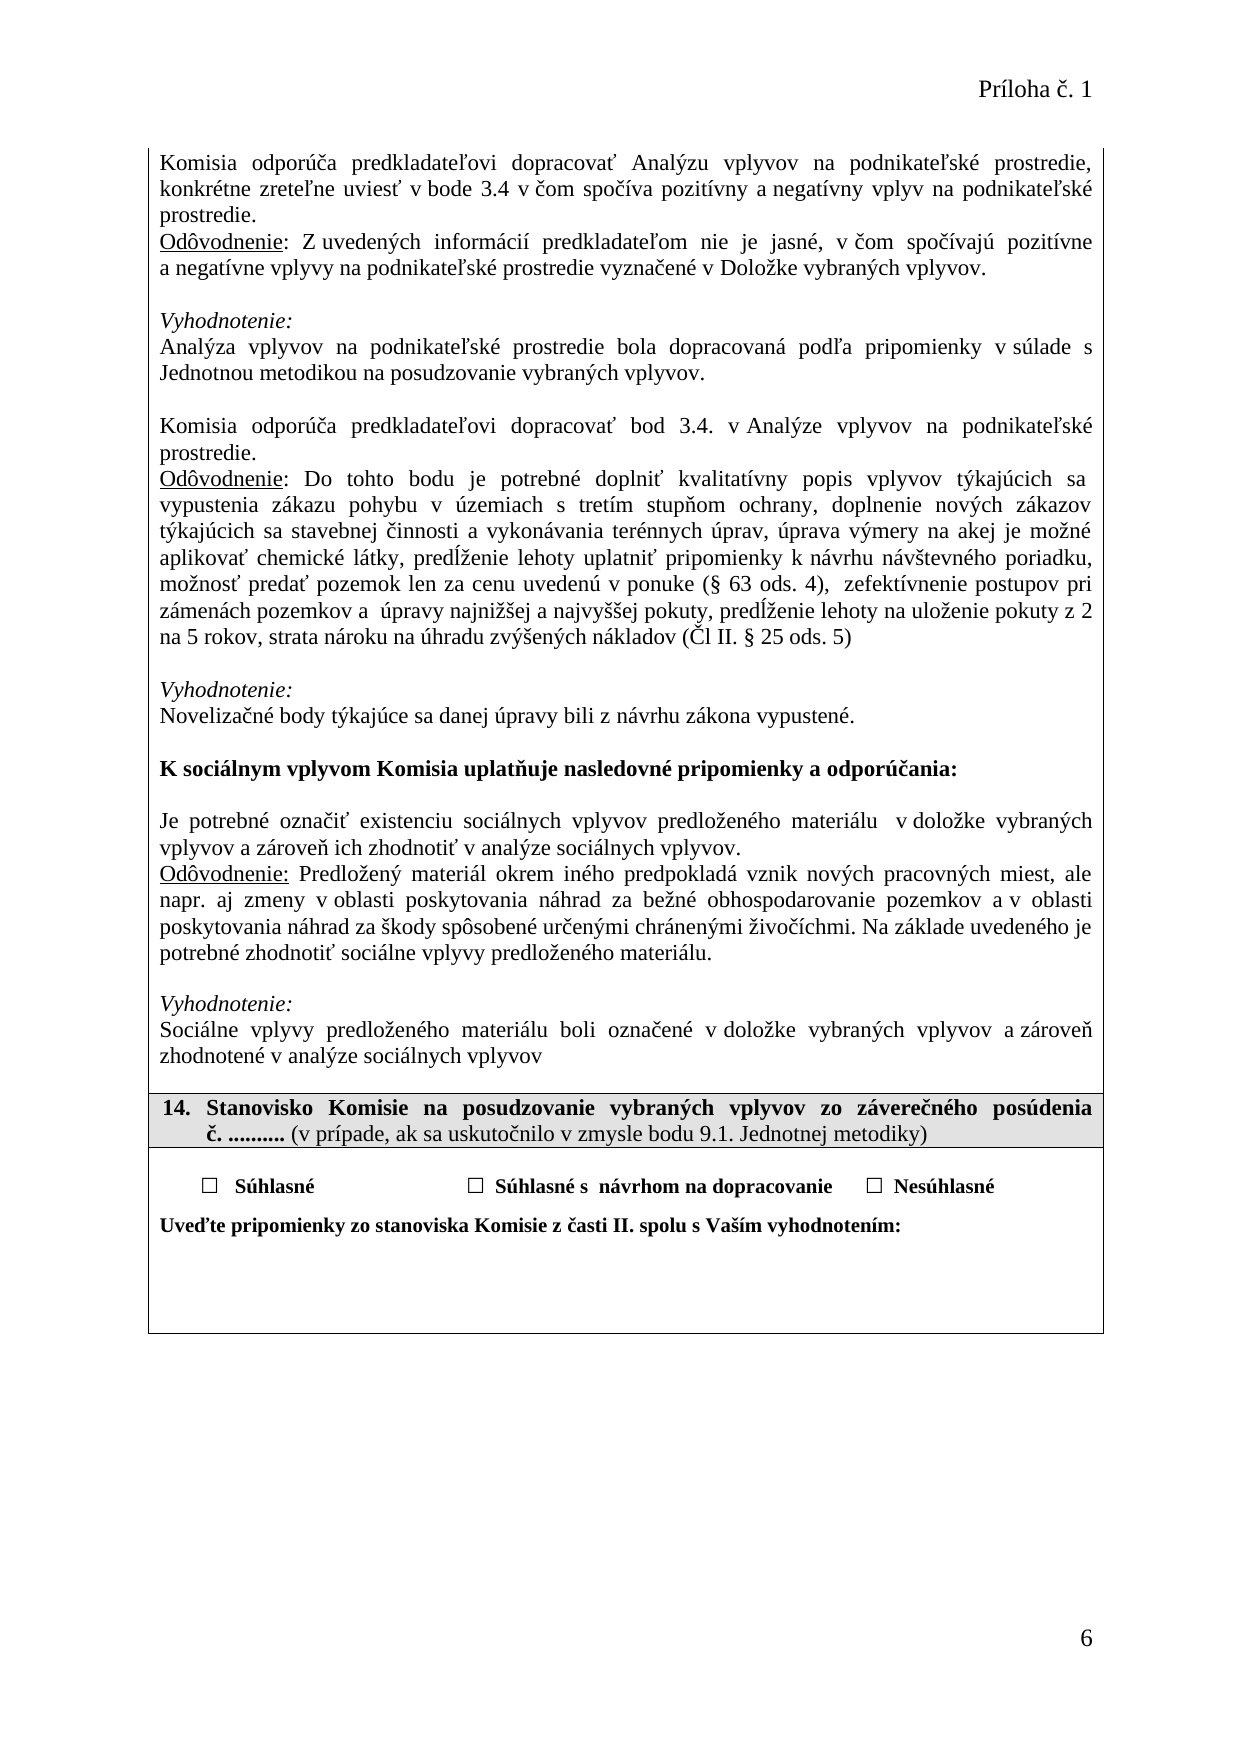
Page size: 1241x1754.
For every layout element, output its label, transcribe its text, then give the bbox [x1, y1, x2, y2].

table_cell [149, 149, 1103, 1093]
table_cell Stanovisko Komisie na posudzovanie vybraných vplyvov zo záverečného posúdenia č. .......... (v prípade, ak sa uskutočnilo v zmysle bodu 9.1. Jednotnej metodiky) [149, 1094, 1103, 1147]
table_cell Uveďte pripomienky zo stanoviska Komisie z časti II. spolu s Vaším vyhodnotením: [149, 1148, 1103, 1333]
